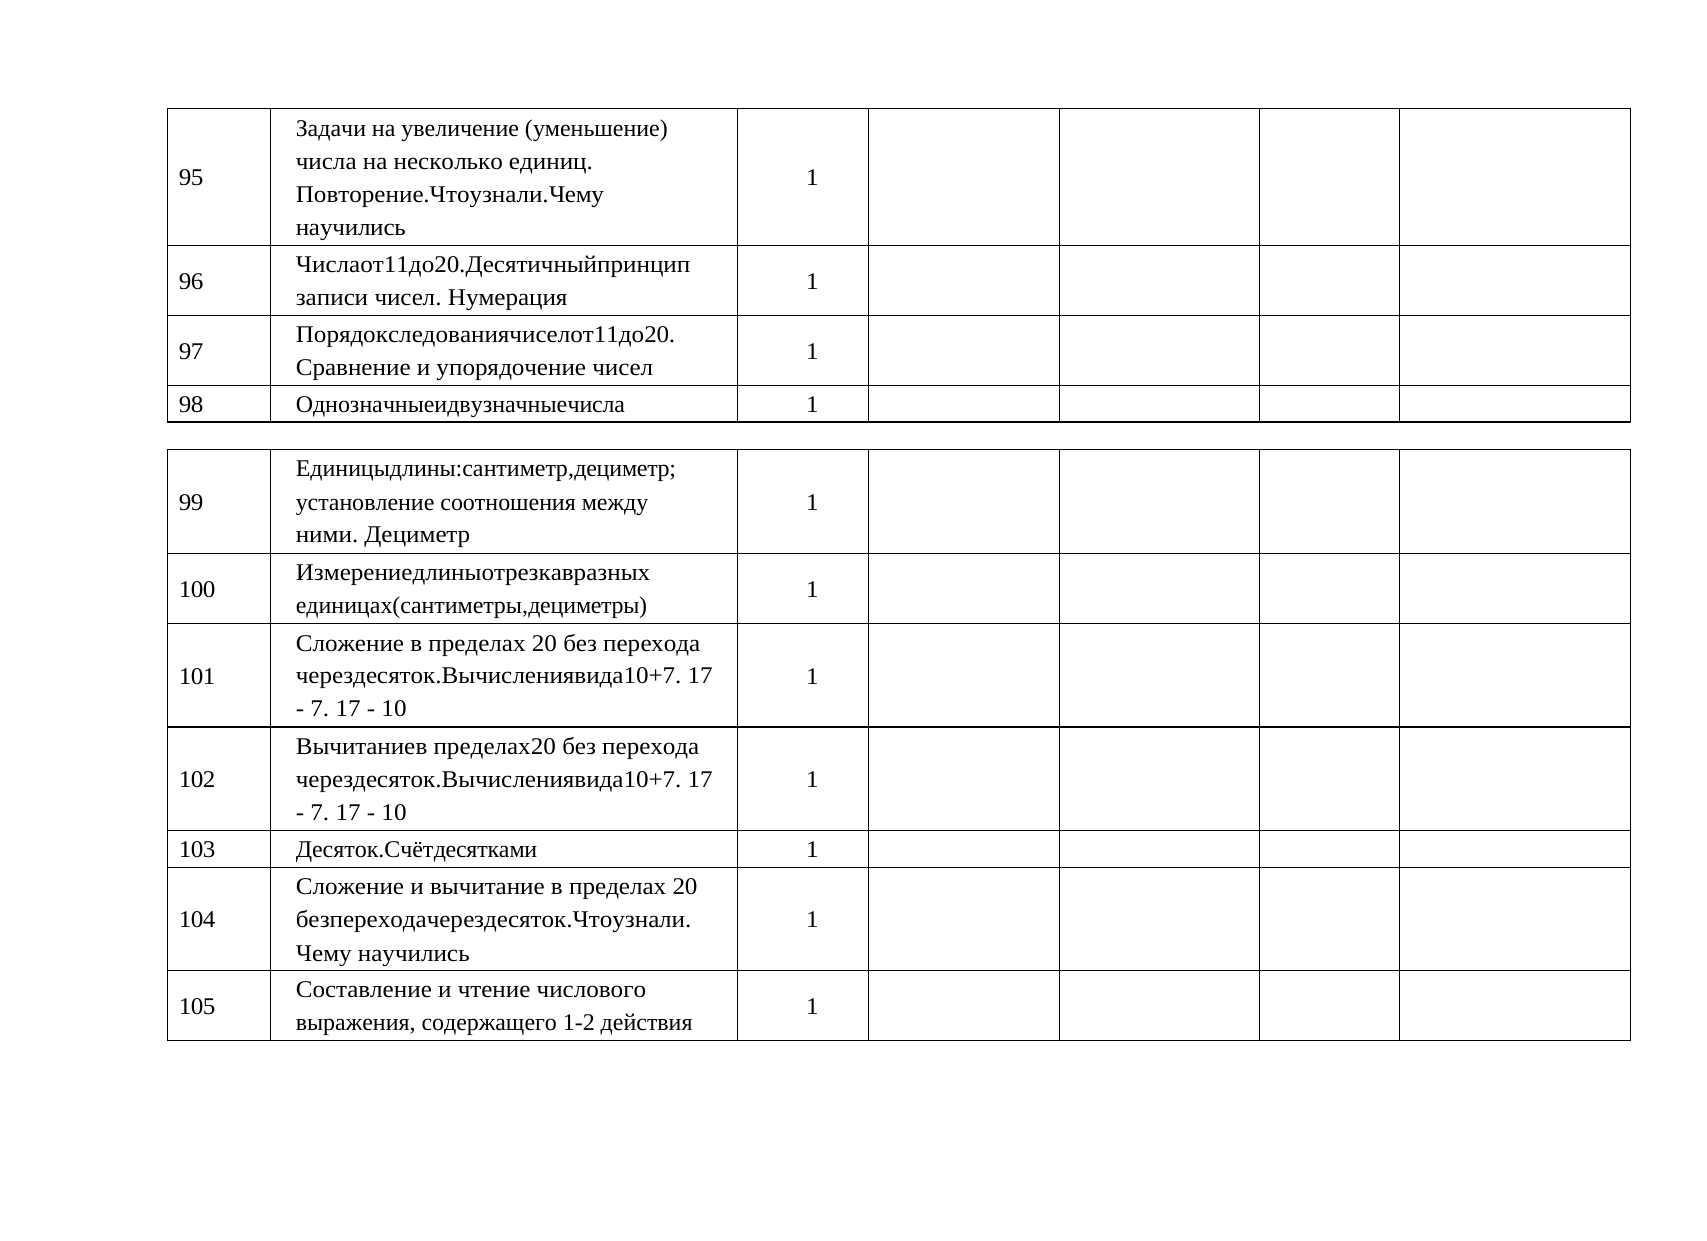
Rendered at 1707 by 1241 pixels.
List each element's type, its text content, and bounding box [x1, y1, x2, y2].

table_cell [1060, 316, 1259, 385]
table_cell [869, 971, 1059, 1040]
table_cell [1260, 246, 1399, 315]
table_cell [1400, 246, 1630, 315]
table_cell [1060, 109, 1259, 244]
table_cell [1400, 728, 1630, 829]
table_header [1400, 450, 1630, 553]
table_cell 97 [168, 316, 270, 385]
table_cell 1 [738, 316, 868, 385]
table_cell [1400, 386, 1630, 421]
table_cell Измерениедлиныотрезкавразных единицах(сантиметры,дециметры) [271, 554, 737, 623]
table_header 1 [738, 450, 868, 553]
table_cell 98 [168, 386, 270, 421]
table_cell Сложение в пределах 20 без перехода черездесяток.Вычислениявида10+7. 17 - 7. 17 - 10 [271, 624, 737, 726]
table_cell [1060, 868, 1259, 970]
table_cell 103 [168, 831, 270, 867]
table_cell Вычитаниев пределах20 без перехода черездесяток.Вычислениявида10+7. 17 - 7. 17 - 10 [271, 728, 737, 829]
table_cell [1400, 554, 1630, 623]
table_cell [1260, 868, 1399, 970]
table_cell 1 [738, 868, 868, 970]
table_cell [1400, 624, 1630, 726]
table_cell [1260, 971, 1399, 1040]
table_cell Составление и чтение числового выражения, содержащего 1-2 действия [271, 971, 737, 1040]
table_cell [1400, 316, 1630, 385]
table_cell 101 [168, 624, 270, 726]
table_cell [1260, 109, 1399, 244]
table_cell [1400, 831, 1630, 867]
table_cell [1260, 624, 1399, 726]
table_header Единицыдлины:сантиметр,дециметр; установление соотношения между ними. Дециметр [271, 450, 737, 553]
table_cell [869, 386, 1059, 421]
table_cell [869, 246, 1059, 315]
table_cell [1260, 386, 1399, 421]
table_cell 1 [738, 831, 868, 867]
table_cell Числаот11до20.Десятичныйпринцип записи чисел. Нумерация [271, 246, 737, 315]
table_cell Сложение и вычитание в пределах 20 безпереходачерездесяток.Чтоузнали. Чему научились [271, 868, 737, 970]
table_cell [1060, 246, 1259, 315]
table_cell [1060, 386, 1259, 421]
table_cell [869, 728, 1059, 829]
table_header [1060, 450, 1259, 553]
table_header 99 [168, 450, 270, 553]
table_cell [869, 554, 1059, 623]
table_cell [1400, 868, 1630, 970]
table_cell 1 [738, 554, 868, 623]
table_cell 1 [738, 109, 868, 244]
table_cell 1 [738, 386, 868, 421]
table_cell [1060, 971, 1259, 1040]
table_cell 1 [738, 728, 868, 829]
table_cell [1400, 971, 1630, 1040]
table_cell [869, 109, 1059, 244]
table_cell Однозначныеидвузначныечисла [271, 386, 737, 421]
table_cell Задачи на увеличение (уменьшение) числа на несколько единиц. Повторение.Чтоузнали.Чему научились [271, 109, 737, 244]
table_cell [1060, 831, 1259, 867]
table_cell [869, 624, 1059, 726]
table_cell [1060, 554, 1259, 623]
table_cell [1260, 554, 1399, 623]
table_cell 96 [168, 246, 270, 315]
table_cell 95 [168, 109, 270, 244]
table_cell 1 [738, 624, 868, 726]
table_cell [1260, 316, 1399, 385]
table_cell Порядокследованиячиселот11до20. Сравнение и упорядочение чисел [271, 316, 737, 385]
table_header [1260, 450, 1399, 553]
table_cell 102 [168, 728, 270, 829]
table_cell 100 [168, 554, 270, 623]
table_cell 1 [738, 246, 868, 315]
table_cell [1060, 624, 1259, 726]
table_cell Десяток.Счётдесятками [271, 831, 737, 867]
table_cell [1060, 728, 1259, 829]
table_cell [1260, 728, 1399, 829]
table_cell [1260, 831, 1399, 867]
table_cell [869, 831, 1059, 867]
table_cell [869, 316, 1059, 385]
table_cell 105 [168, 971, 270, 1040]
table_cell [869, 868, 1059, 970]
table_header [869, 450, 1059, 553]
table_cell [1400, 109, 1630, 244]
table_cell 104 [168, 868, 270, 970]
table_cell 1 [738, 971, 868, 1040]
